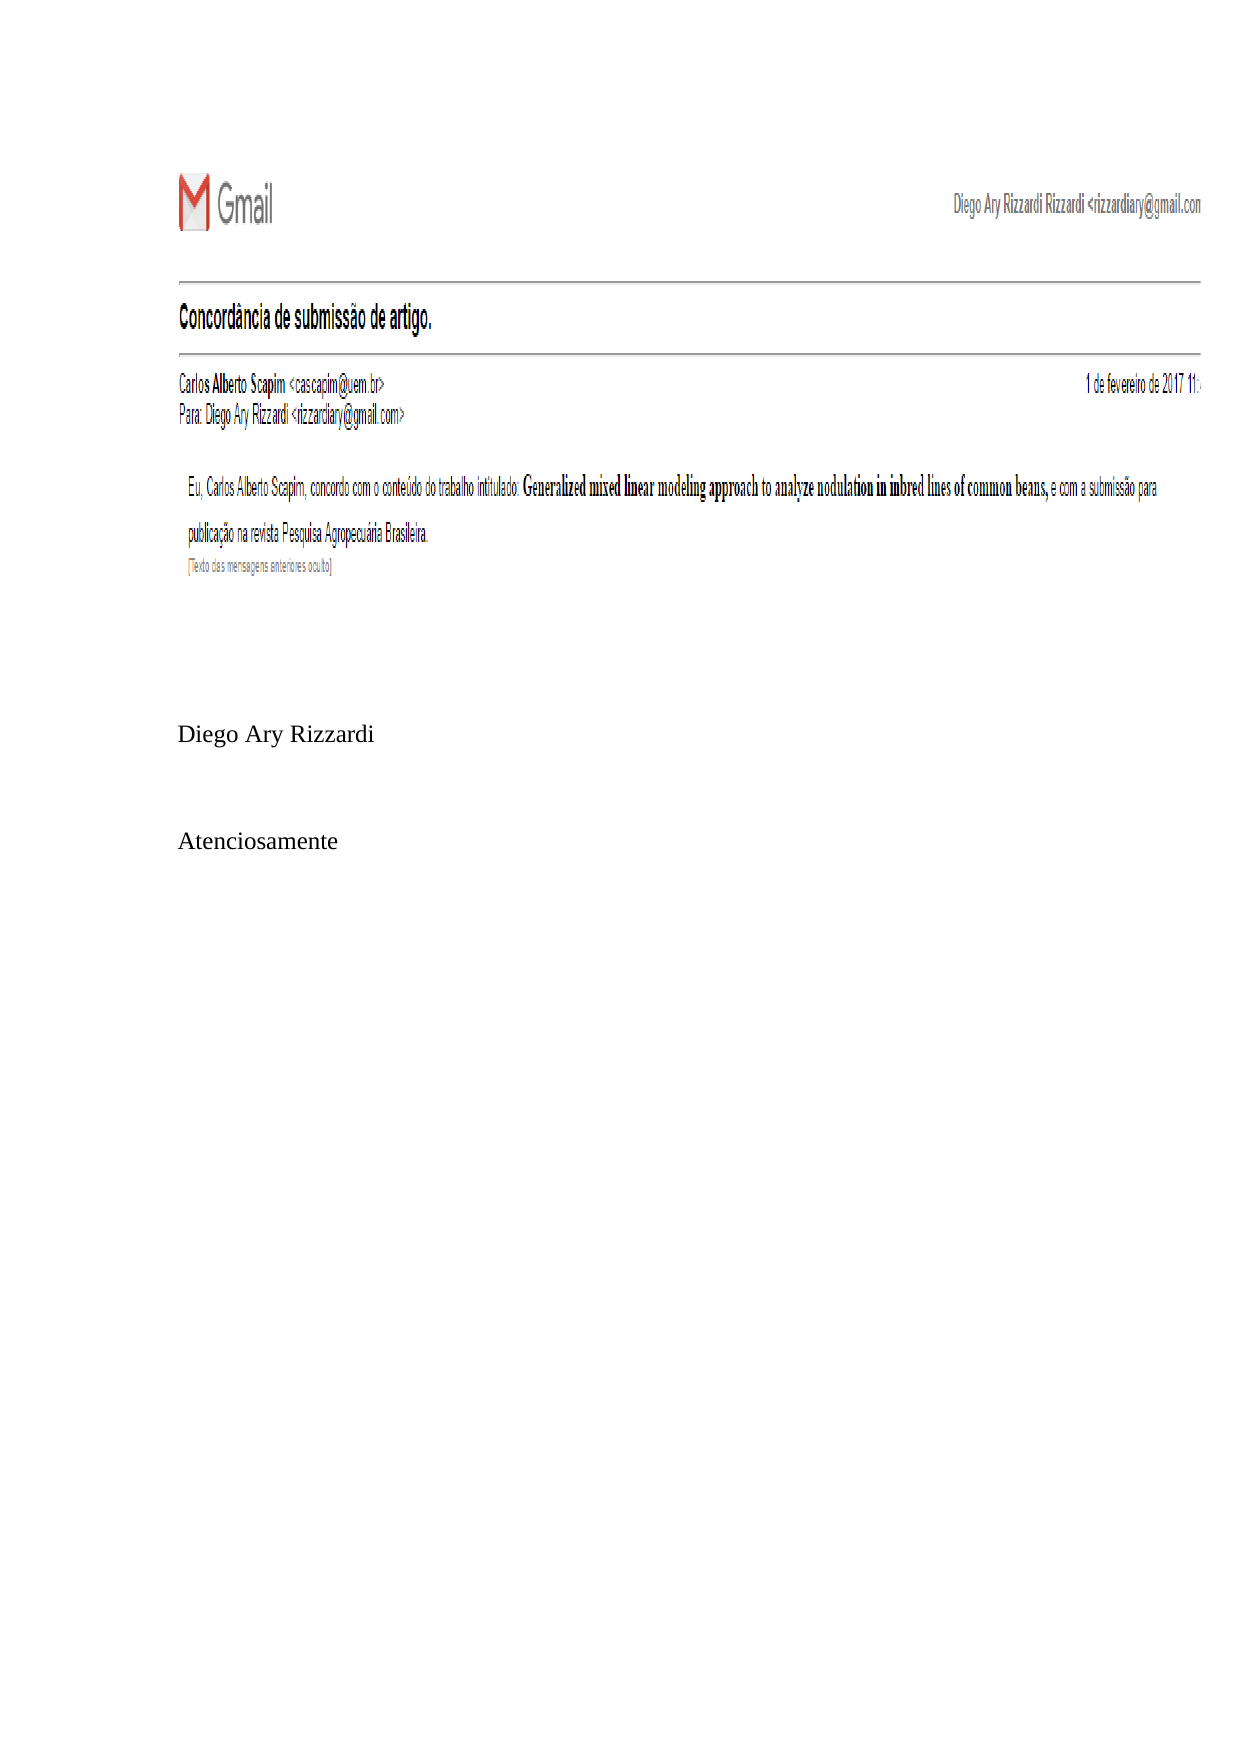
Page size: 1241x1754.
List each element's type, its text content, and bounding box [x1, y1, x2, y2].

picture [177, 147, 1201, 695]
text Atenciosamente [177, 826, 1063, 855]
text Diego Ary Rizzardi [177, 719, 1063, 748]
